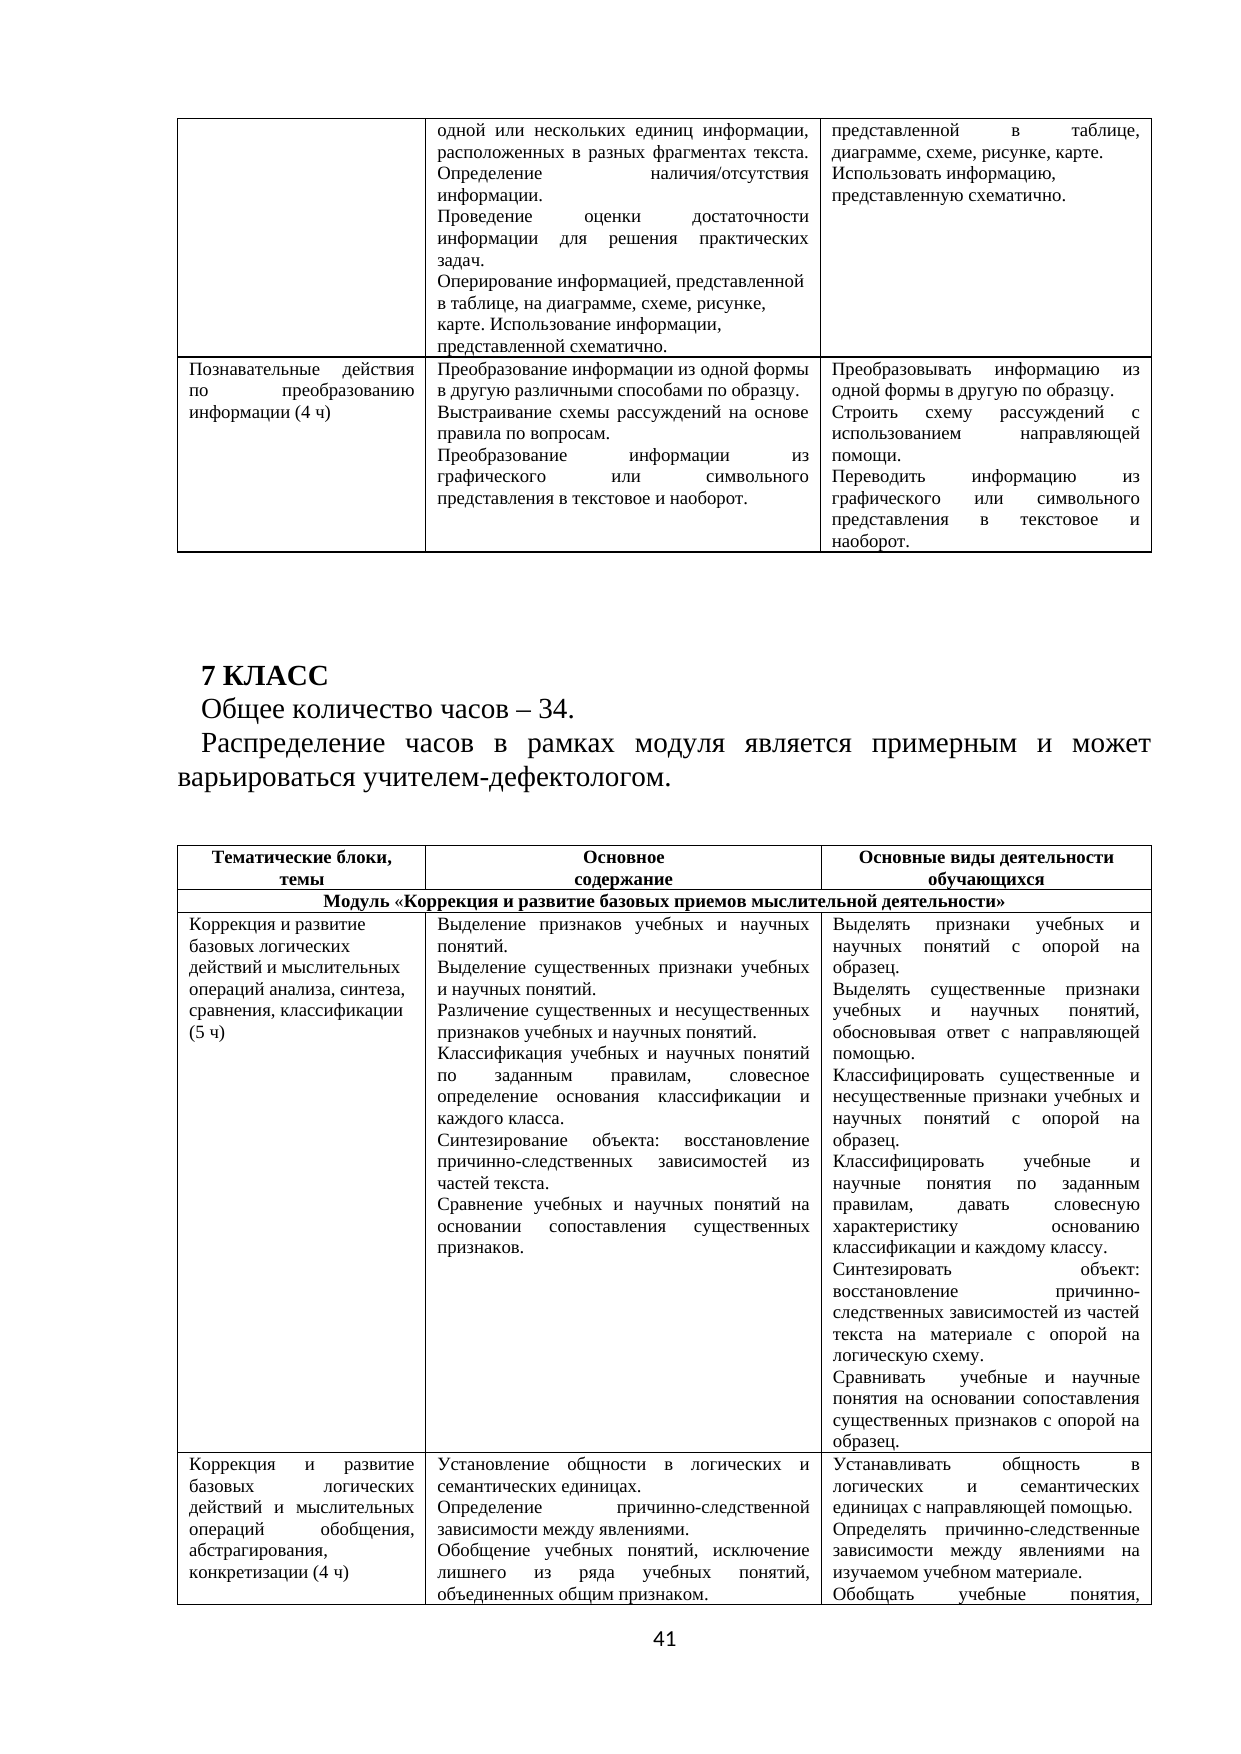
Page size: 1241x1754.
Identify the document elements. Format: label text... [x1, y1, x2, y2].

table_cell Модуль «Коррекция и развитие базовых приемов мыслительной деятельности» [178, 890, 1151, 912]
table_cell Преобразование информации из одной формы в другую различными способами по образцу. Выстраивание схемы рассуждений на основе правила по вопросам. Преобразование информации из графического или символьного представления в текстовое и наоборот. [426, 358, 820, 551]
table_cell Познавательные действия по преобразованию информации (4 ч) [178, 358, 425, 551]
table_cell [426, 1453, 821, 1604]
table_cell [178, 119, 425, 356]
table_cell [821, 119, 1151, 356]
table_header Тематические блоки, темы [178, 846, 425, 889]
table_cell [426, 119, 820, 356]
table_header Основные виды деятельности обучающихся [822, 846, 1151, 889]
text 7 КЛАСС [177, 658, 1152, 692]
table_cell Выделять признаки учебных и научных понятий с опорой на образец. Выделять существенные признаки учебных и научных понятий, обосновывая ответ с направляющей помощью. Классифицировать существенные и несущественные признаки учебных и научных понятий с опорой на образец. Классифицировать учебные и научные понятия по заданным правилам, давать словесную характеристику основанию классификации и каждому классу. Синтезировать объект: восстановление причинно-следственных зависимостей из частей текста на материале с опорой на логическую схему. Сравнивать учебные и научные понятия на основании сопоставления существенных признаков с опорой на образец. [822, 913, 1151, 1452]
table_cell Выделение признаков учебных и научных понятий. Выделение существенных признаки учебных и научных понятий. Различение существенных и несущественных признаков учебных и научных понятий. Классификация учебных и научных понятий по заданным правилам, словесное определение основания классификации и каждого класса. Синтезирование объекта: восстановление причинно-следственных зависимостей из частей текста. Сравнение учебных и научных понятий на основании сопоставления существенных признаков. [426, 913, 821, 1452]
table_cell Коррекция и развитие базовых логических действий и мыслительных операций анализа, синтеза, сравнения, классификации (5 ч) [178, 913, 425, 1452]
table_cell Преобразовывать информацию из одной формы в другую по образцу. Строить схему рассуждений с использованием направляющей помощи. Переводить информацию из графического или символьного представления в текстовое и наоборот. [821, 358, 1151, 551]
text Распределение часов в рамках модуля является примерным и может варьироваться учителем-дефектологом. [177, 725, 1152, 792]
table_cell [178, 1453, 425, 1604]
table_header Основное содержание [426, 846, 821, 889]
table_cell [822, 1453, 1151, 1604]
text Общее количество часов – 34. [177, 692, 1152, 725]
